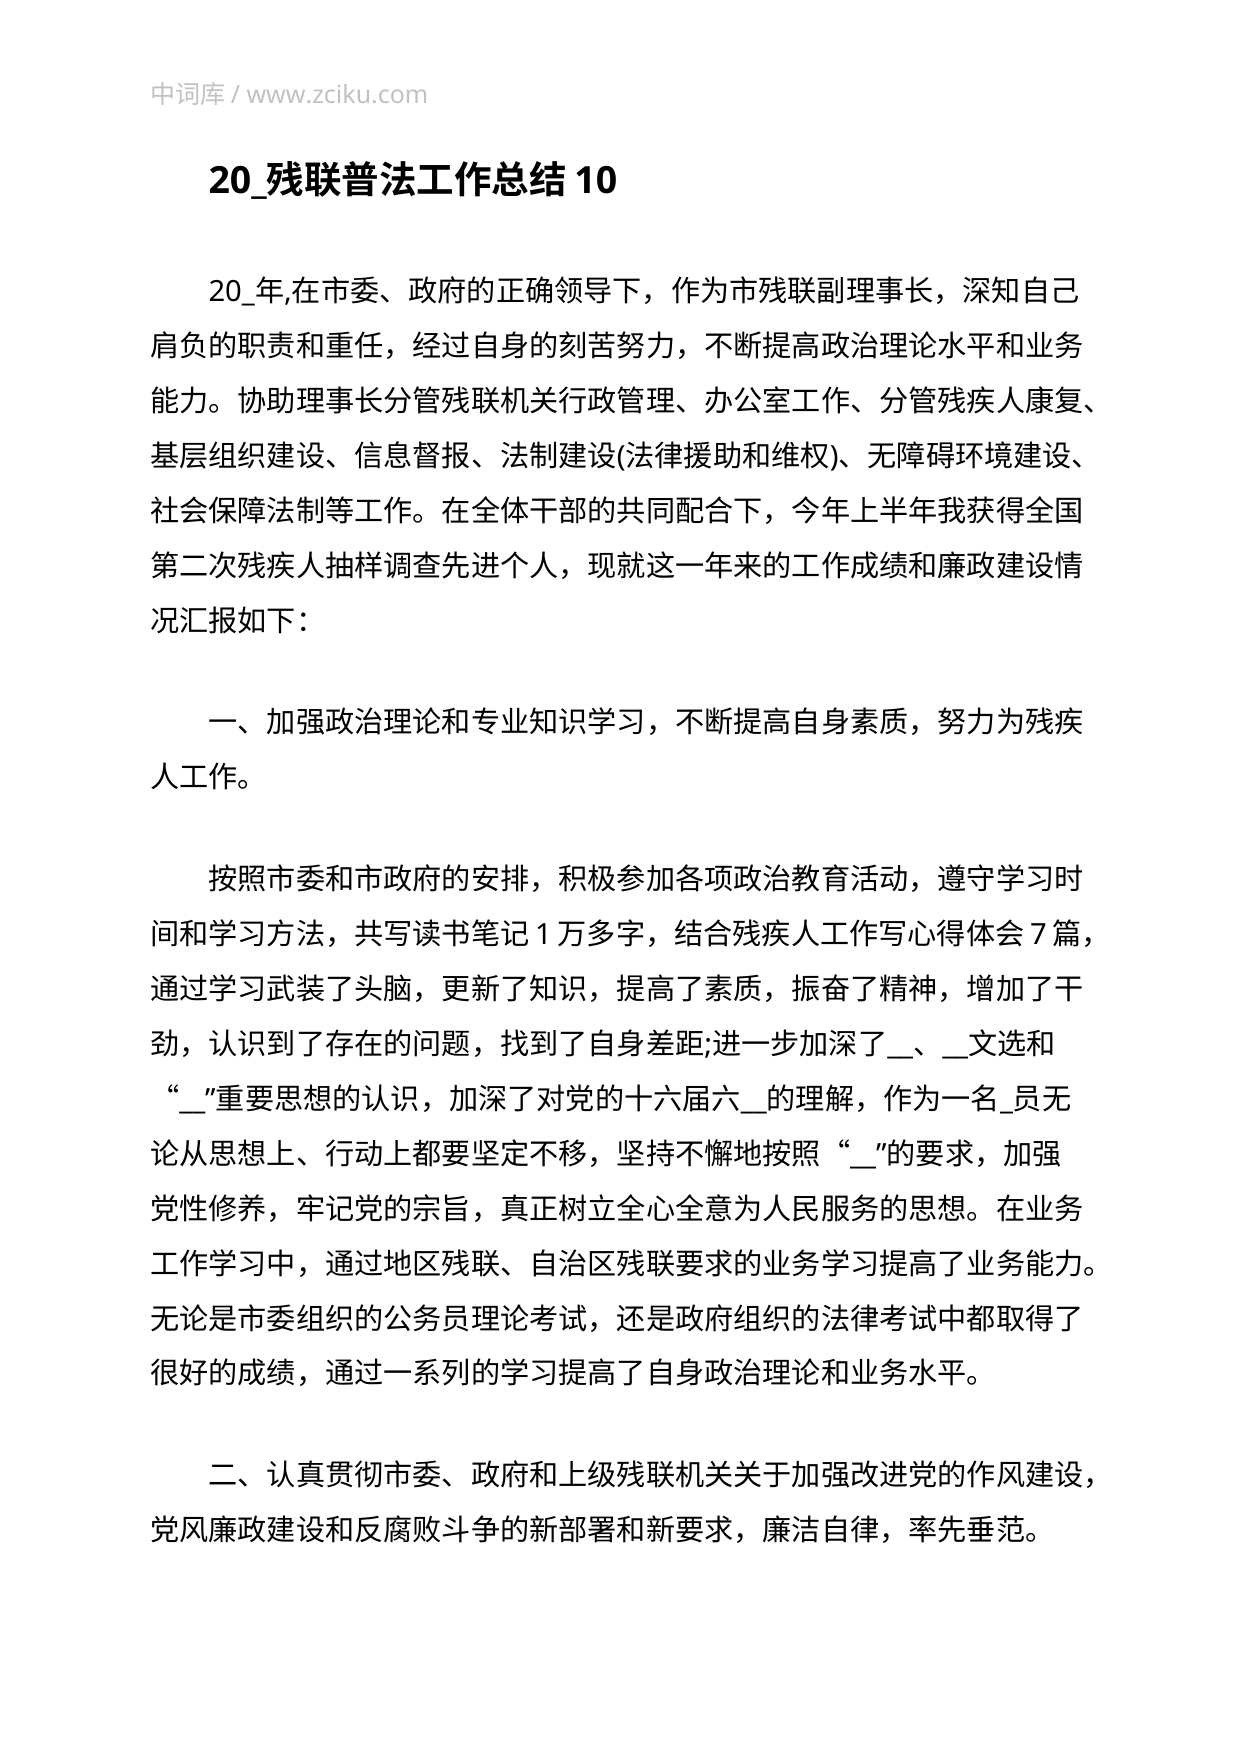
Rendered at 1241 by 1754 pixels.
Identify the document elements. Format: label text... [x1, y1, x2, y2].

text 20_年,在市委、政府的正确领导下，作为市残联副理事长，深知自己肩负的职责和重任，经过自身的刻苦努力，不断提高政治理论水平和业务能力。协助理事长分管残联机关行政管理、办公室工作、分管残疾人康复、基层组织建设、信息督报、法制建设(法律援助和维权)、无障碍环境建设、社会保障法制等工作。在全体干部的共同配合下，今年上半年我获得全国第二次残疾人抽样调查先进个人，现就这一年来的工作成绩和廉政建设情况汇报如下： [150, 268, 1090, 639]
text 二、认真贯彻市委、政府和上级残联机关关于加强改进党的作风建设，党风廉政建设和反腐败斗争的新部署和新要求，廉洁自律，率先垂范。 [150, 1452, 1090, 1549]
text 按照市委和市政府的安排，积极参加各项政治教育活动，遵守学习时间和学习方法，共写读书笔记1万多字，结合残疾人工作写心得体会7篇，通过学习武装了头脑，更新了知识，提高了素质，振奋了精神，增加了干劲，认识到了存在的问题，找到了自身差距;进一步加深了__、__文选和“__”重要思想的认识，加深了对党的十六届六__的理解，作为一名_员无论从思想上、行动上都要坚定不移，坚持不懈地按照“__”的要求，加强党性修养，牢记党的宗旨，真正树立全心全意为人民服务的思想。在业务工作学习中，通过地区残联、自治区残联要求的业务学习提高了业务能力。无论是市委组织的公务员理论考试，还是政府组织的法律考试中都取得了很好的成绩，通过一系列的学习提高了自身政治理论和业务水平。 [150, 856, 1090, 1392]
text 20_残联普法工作总结10 [150, 150, 1090, 204]
text 一、加强政治理论和专业知识学习，不断提高自身素质，努力为残疾人工作。 [150, 699, 1090, 796]
